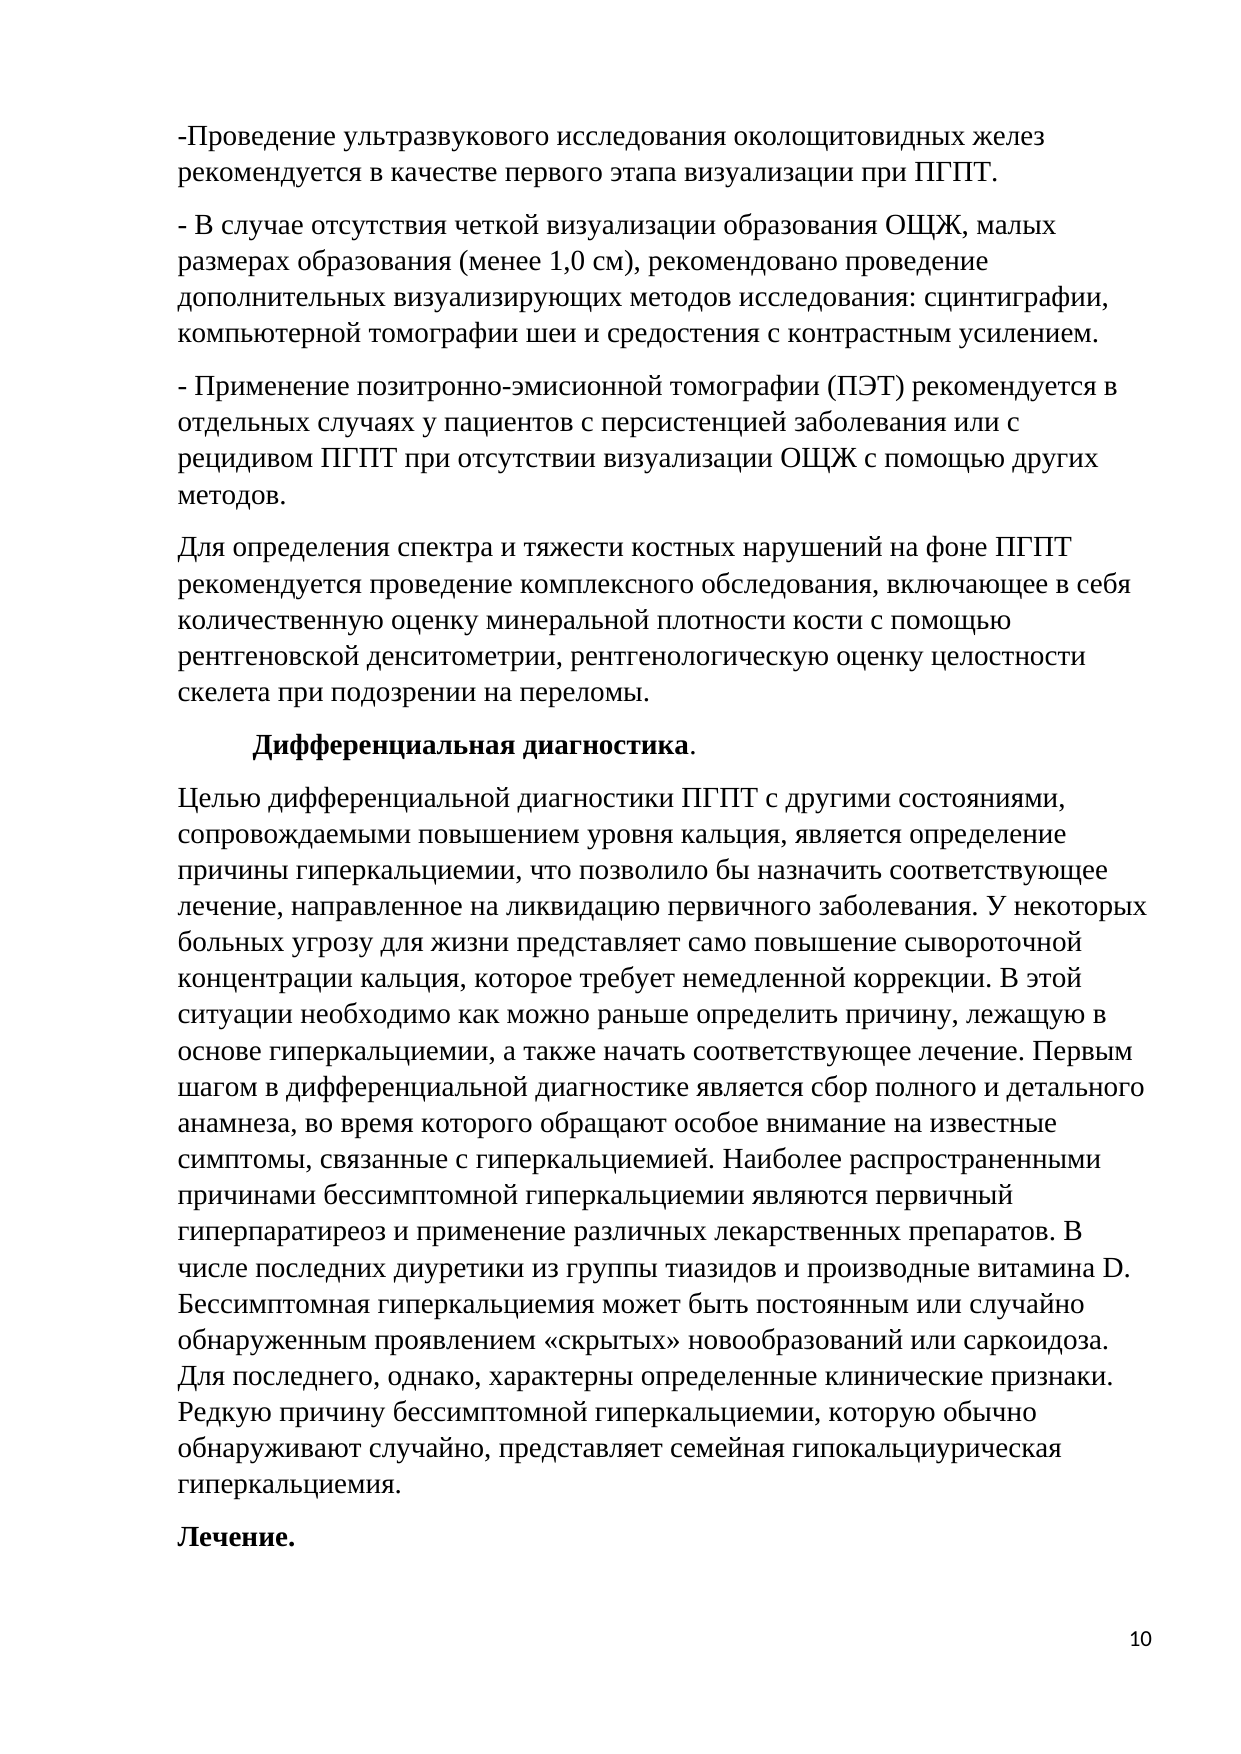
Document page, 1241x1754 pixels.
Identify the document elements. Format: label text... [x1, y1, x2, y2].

text - В случае отсутствия четкой визуализации образования ОЩЖ, малых размерах образования (менее 1,0 см), рекомендовано проведение дополнительных визуализирующих методов исследования: сцинтиграфии, компьютерной томографии шеи и средостения с контрастным усилением. [177, 207, 1152, 349]
text -Проведение ультразвукового исследования околощитовидных желез рекомендуется в качестве первого этапа визуализации при ПГПТ. [177, 118, 1152, 188]
text - Применение позитронно-эмисионной томографии (ПЭТ) рекомендуется в отдельных случаях у пациентов с персистенцией заболевания или с рецидивом ПГПТ при отсутствии визуализации ОЩЖ с помощью других методов. [177, 368, 1152, 510]
text Дифференциальная диагностика. [252, 727, 1152, 761]
text Целью дифференциальной диагностики ПГПТ с другими состояниями, сопровождаемыми повышением уровня кальция, является определение причины гиперкальциемии, что позволило бы назначить соответствующее лечение, направленное на ликвидацию первичного заболевания. У некоторых больных угрозу для жизни представляет само повышение сывороточной концентрации кальция, которое требует немедленной коррекции. В этой ситуации необходимо как можно раньше определить причину, лежащую в основе гиперкальциемии, а также начать соответствующее лечение. Первым шагом в дифференциальной диагностике является сбор полного и детального анамнеза, во время которого обращают особое внимание на известные симптомы, связанные с гиперкальциемией. Наиболее распространенными причинами бессимптомной гиперкальциемии являются первичный гиперпаратиреоз и применение различных лекарственных препаратов. В числе последних диуретики из группы тиазидов и производные витамина D. Бессимптомная гиперкальциемия может быть постоянным или случайно обнаруженным проявлением «скрытых» новообразований или саркоидоза. Для последнего, однако, характерны определенные клинические признаки. Редкую причину бессимптомной гиперкальциемии, которую обычно обнаруживают случайно, представляет семейная гипокальциурическая гиперкальциемия. [177, 780, 1152, 1500]
text Лечение. [177, 1519, 1152, 1553]
text Для определения спектра и тяжести костных нарушений на фоне ПГПТ рекомендуется проведение комплексного обследования, включающее в себя количественную оценку минеральной плотности кости с помощью рентгеновской денситометрии, рентгенологическую оценку целостности скелета при подозрении на переломы. [177, 529, 1152, 708]
